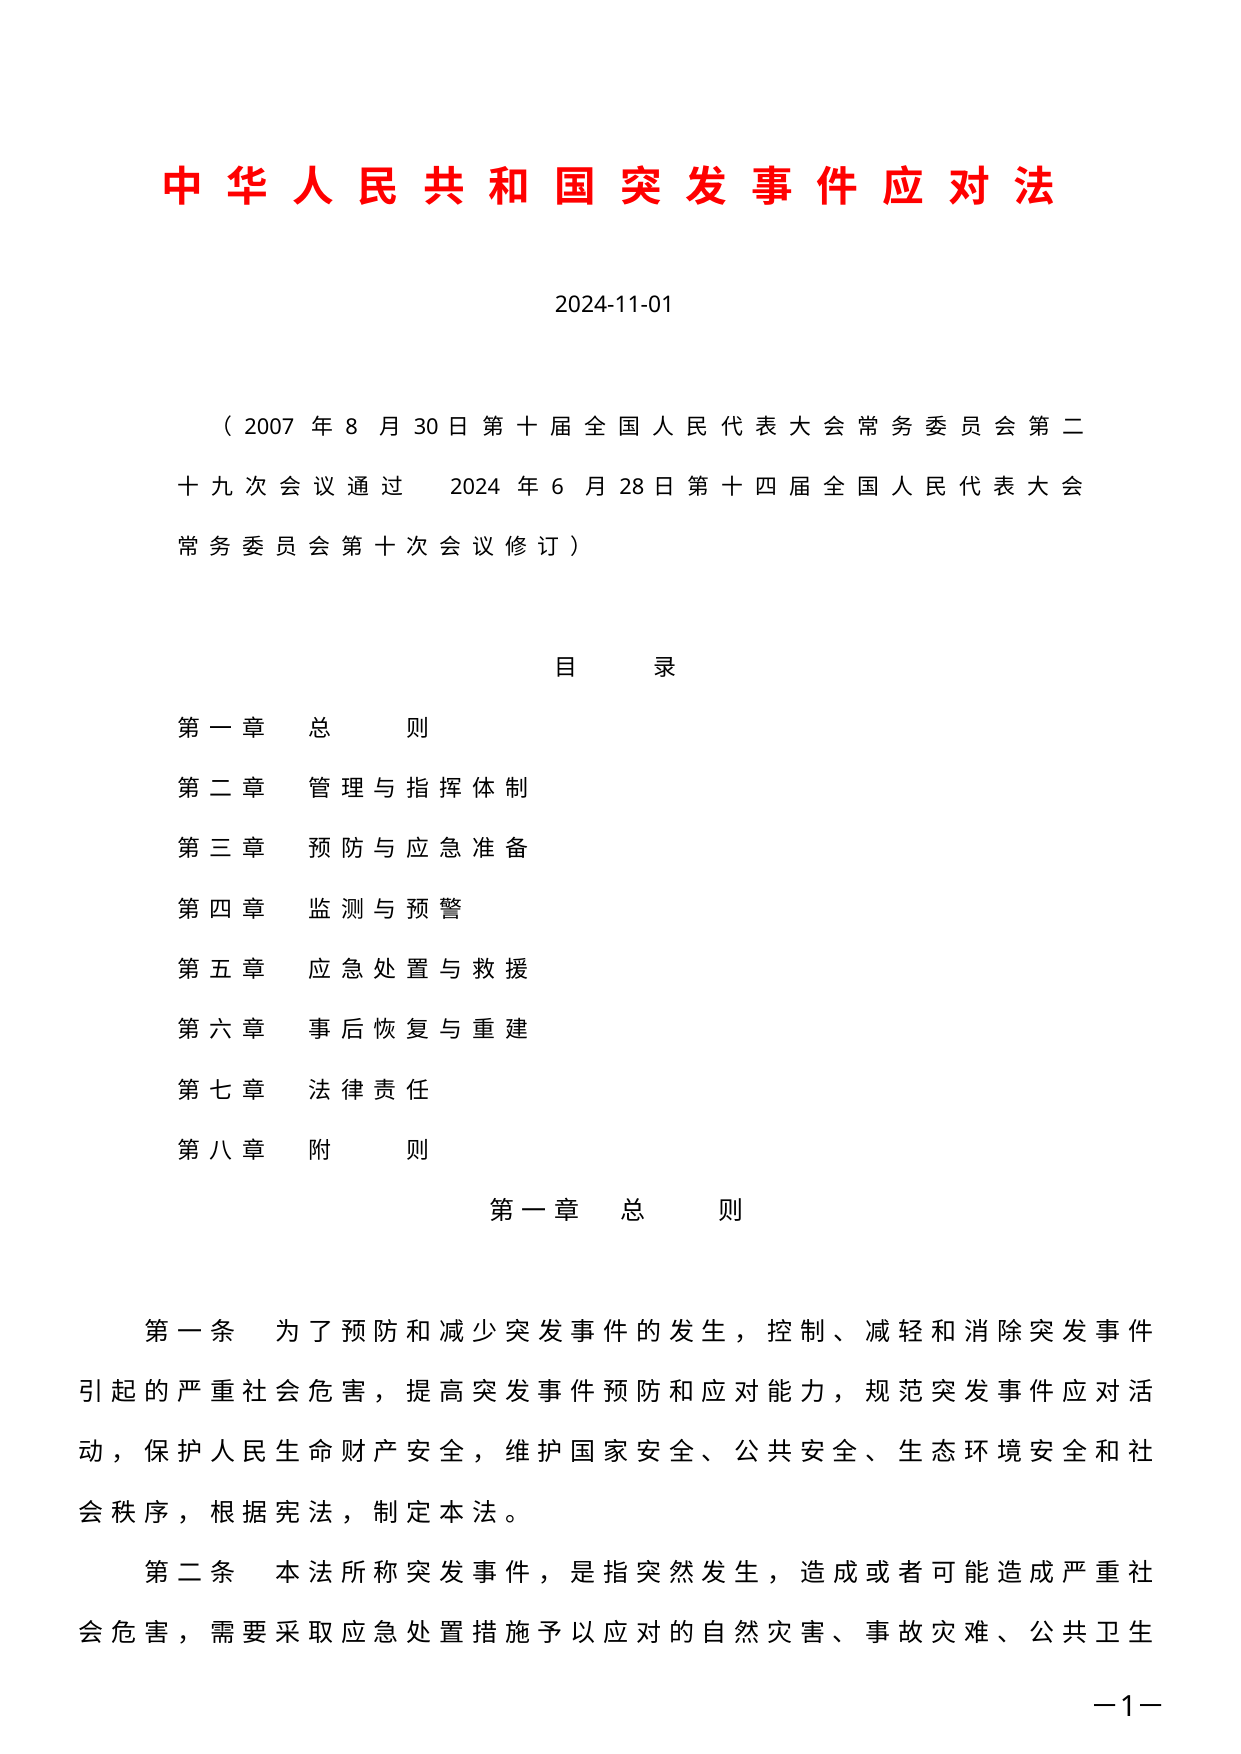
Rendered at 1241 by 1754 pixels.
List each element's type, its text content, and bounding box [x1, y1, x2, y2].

text 第七章 法律责任 [144, 1058, 1096, 1118]
text 中华人民共和国突发事件应对法 [79, 153, 1161, 213]
text 第六章 事后恢复与重建 [144, 998, 1096, 1058]
text 第八章 附 则 [144, 1118, 1096, 1178]
text 第一章 总 则 [79, 1178, 1161, 1239]
text （2007年8月30日第十届全国人民代表大会常务委员会第二十九次会议通过 2024年6月28日第十四届全国人民代表大会常务委员会第十次会议修订） [144, 394, 1096, 575]
text 第五章 应急处置与救援 [144, 937, 1096, 998]
text 第一章 总 则 [144, 696, 1096, 756]
text 目 录 [79, 636, 1161, 696]
text 第二章 管理与指挥体制 [144, 756, 1096, 817]
text 第三章 预防与应急准备 [144, 817, 1096, 877]
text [79, 1540, 1161, 1661]
text 2024-11-01 [79, 274, 1161, 334]
text 第四章 监测与预警 [144, 877, 1096, 937]
text 第一条 为了预防和减少突发事件的发生，控制、减轻和消除突发事件引起的严重社会危害，提高突发事件预防和应对能力，规范突发事件应对活动，保护人民生命财产安全，维护国家安全、公共安全、生态环境安全和社会秩序，根据宪法，制定本法。 [79, 1299, 1161, 1540]
